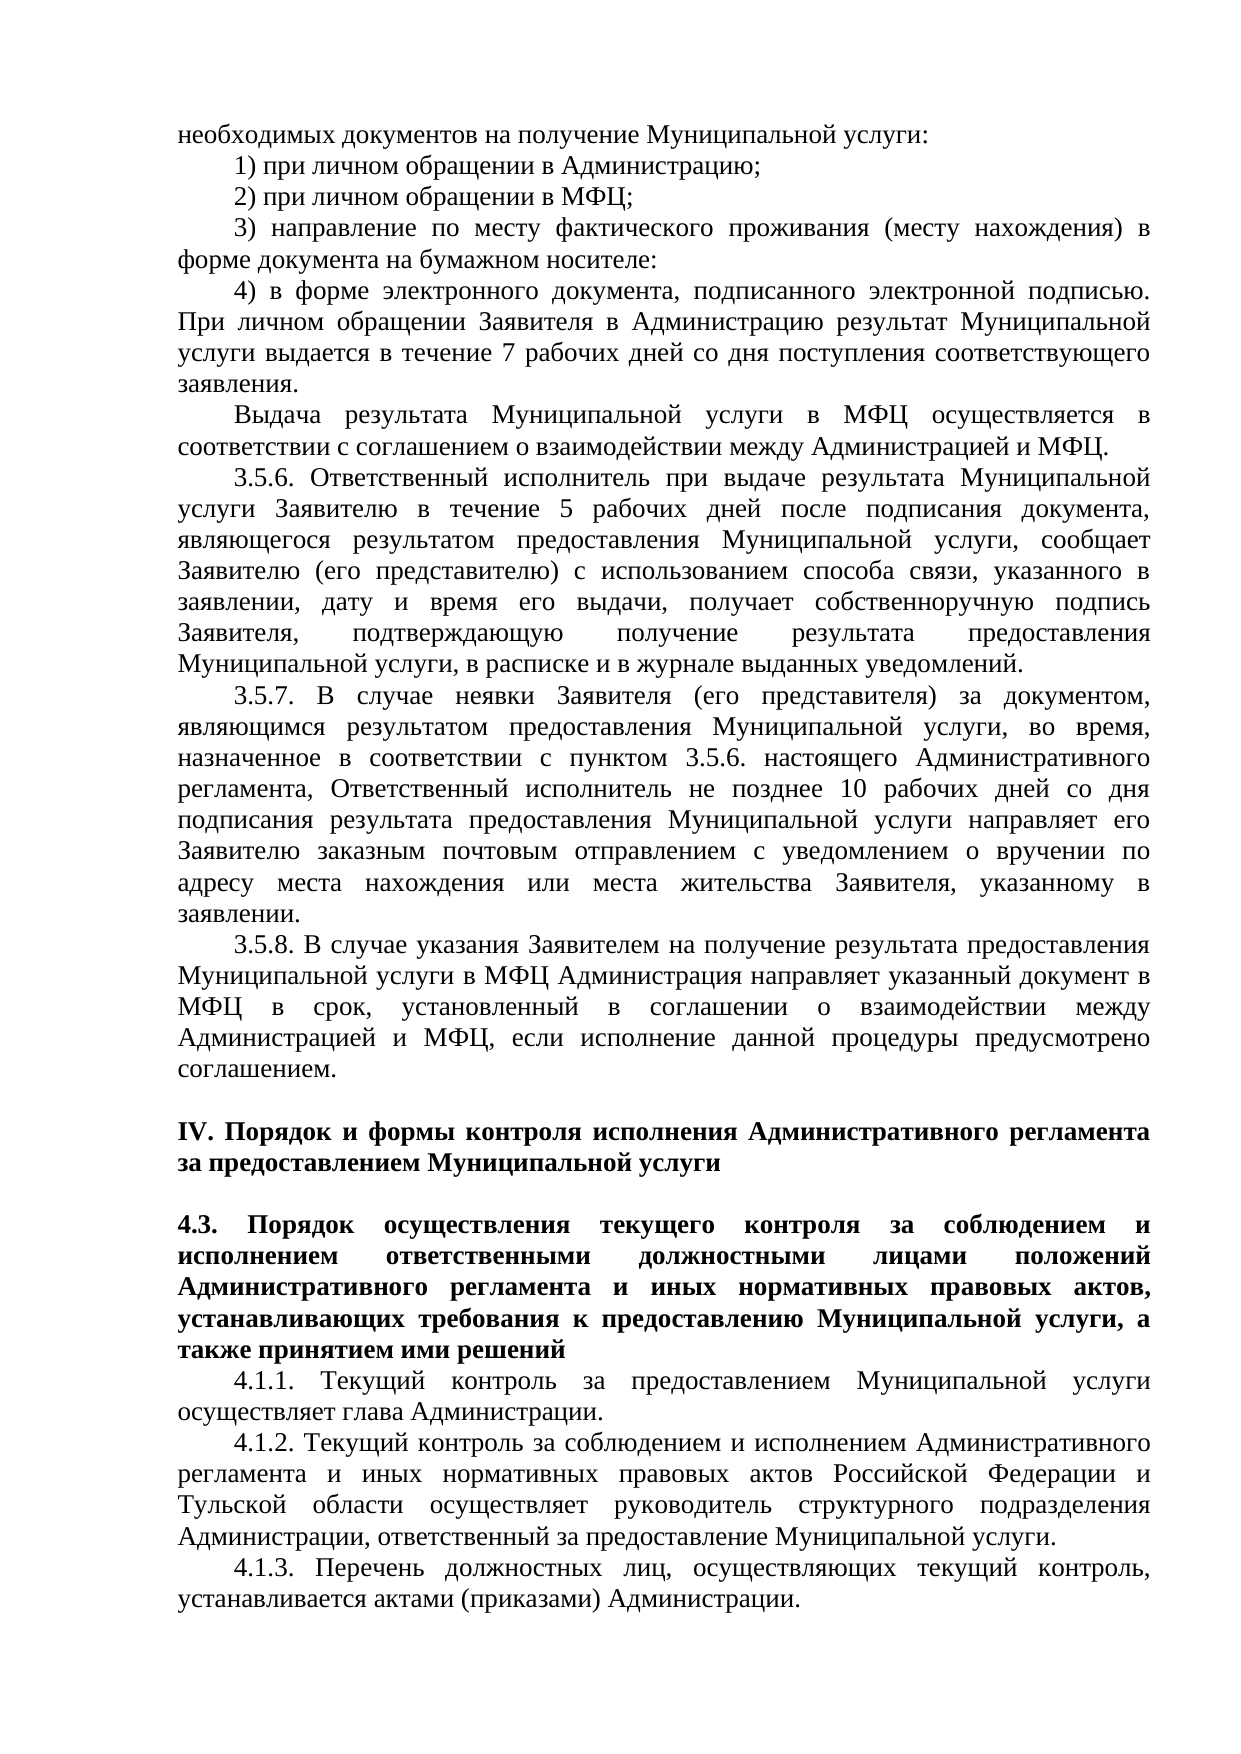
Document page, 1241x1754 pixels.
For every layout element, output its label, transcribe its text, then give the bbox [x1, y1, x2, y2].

text 3.5.6. Ответственный исполнитель при выдаче результата Муниципальной услуги Заявителю в течение 5 рабочих дней после подписания документа, являющегося результатом предоставления Муниципальной услуги, сообщает Заявителю (его представителю) с использованием способа связи, указанного в заявлении, дату и время его выдачи, получает собственноручную подпись Заявителя, подтверждающую получение результата предоставления Муниципальной услуги, в расписке и в журнале выданных уведомлений. [177, 461, 1152, 679]
text 1) при личном обращении в Администрацию; [177, 149, 1152, 180]
text 4.1.2. Текущий контроль за соблюдением и исполнением Административного регламента и иных нормативных правовых актов Российской Федерации и Тульской области осуществляет руководитель структурного подразделения Администрации, ответственный за предоставление Муниципальной услуги. [177, 1426, 1152, 1551]
text 3) направление по месту фактического проживания (месту нахождения) в форме документа на бумажном носителе: [177, 212, 1152, 274]
text IV. Порядок и формы контроля исполнения Административного регламента за предоставлением Муниципальной услуги [177, 1115, 1152, 1177]
text 2) при личном обращении в МФЦ; [177, 180, 1152, 212]
text 3.5.8. В случае указания Заявителем на получение результата предоставления Муниципальной услуги в МФЦ Администрация направляет указанный документ в МФЦ в срок, установленный в соглашении о взаимодействии между Администрацией и МФЦ, если исполнение данной процедуры предусмотрено соглашением. [177, 928, 1152, 1084]
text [177, 118, 1152, 149]
text Выдача результата Муниципальной услуги в МФЦ осуществляется в соответствии с соглашением о взаимодействии между Администрацией и МФЦ. [177, 398, 1152, 461]
text 3.5.7. В случае неявки Заявителя (его представителя) за документом, являющимся результатом предоставления Муниципальной услуги, во время, назначенное в соответствии с пунктом 3.5.6. настоящего Административного регламента, Ответственный исполнитель не позднее 10 рабочих дней со дня подписания результата предоставления Муниципальной услуги направляет его Заявителю заказным почтовым отправлением с уведомлением о вручении по адресу места нахождения или места жительства Заявителя, указанному в заявлении. [177, 679, 1152, 928]
text 4.1.1. Текущий контроль за предоставлением Муниципальной услуги осуществляет глава Администрации. [177, 1364, 1152, 1426]
text 4.3. Порядок осуществления текущего контроля за соблюдением и исполнением ответственными должностными лицами положений Административного регламента и иных нормативных правовых актов, устанавливающих требования к предоставлению Муниципальной услуги, а также принятием ими решений [177, 1208, 1152, 1364]
text 4) в форме электронного документа, подписанного электронной подписью. При личном обращении Заявителя в Администрацию результат Муниципальной услуги выдается в течение 7 рабочих дней со дня поступления соответствующего заявления. [177, 274, 1152, 398]
text 4.1.3. Перечень должностных лиц, осуществляющих текущий контроль, устанавливается актами (приказами) Администрации. [177, 1551, 1152, 1613]
